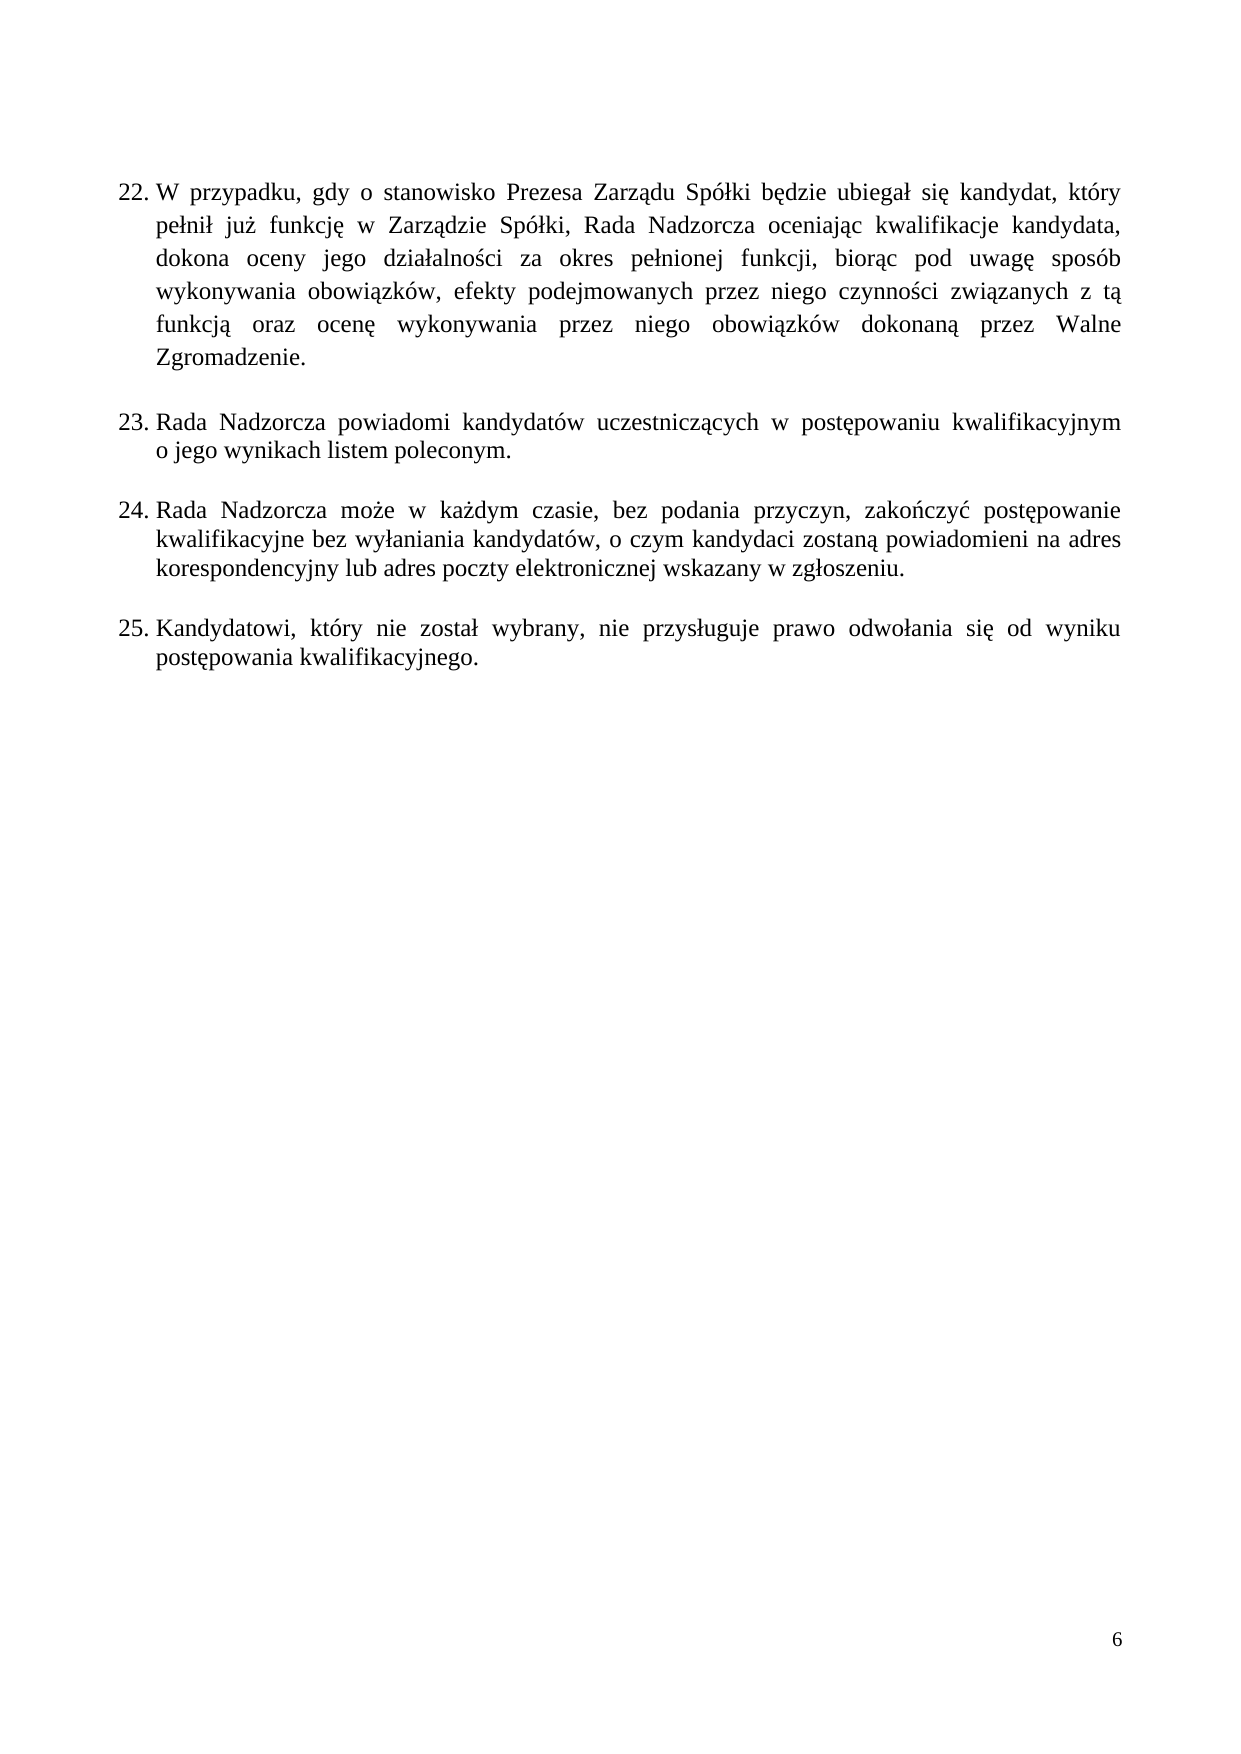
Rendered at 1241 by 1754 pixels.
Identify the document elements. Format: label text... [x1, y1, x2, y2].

list Rada Nadzorcza powiadomi kandydatów uczestniczących w postępowaniu kwalifikacyjnym o jego wynikach listem poleconym. [118, 407, 1122, 464]
list Rada Nadzorcza może w każdym czasie, bez podania przyczyn, zakończyć postępowanie kwalifikacyjne bez wyłaniania kandydatów, o czym kandydaci zostaną powiadomieni na adres korespondencyjny lub adres poczty elektronicznej wskazany w zgłoszeniu. [118, 495, 1122, 582]
list Kandydatowi, który nie został wybrany, nie przysługuje prawo odwołania się od wyniku postępowania kwalifikacyjnego. [118, 613, 1122, 670]
list W przypadku, gdy o stanowisko Prezesa Zarządu Spółki będzie ubiegał się kandydat, który pełnił już funkcję w Zarządzie Spółki, Rada Nadzorcza oceniając kwalifikacje kandydata, dokona oceny jego działalności za okres pełnionej funkcji, biorąc pod uwagę sposób wykonywania obowiązków, efekty podejmowanych przez niego czynności związanych z tą funkcją oraz ocenę wykonywania przez niego obowiązków dokonaną przez Walne Zgromadzenie. [118, 177, 1122, 371]
